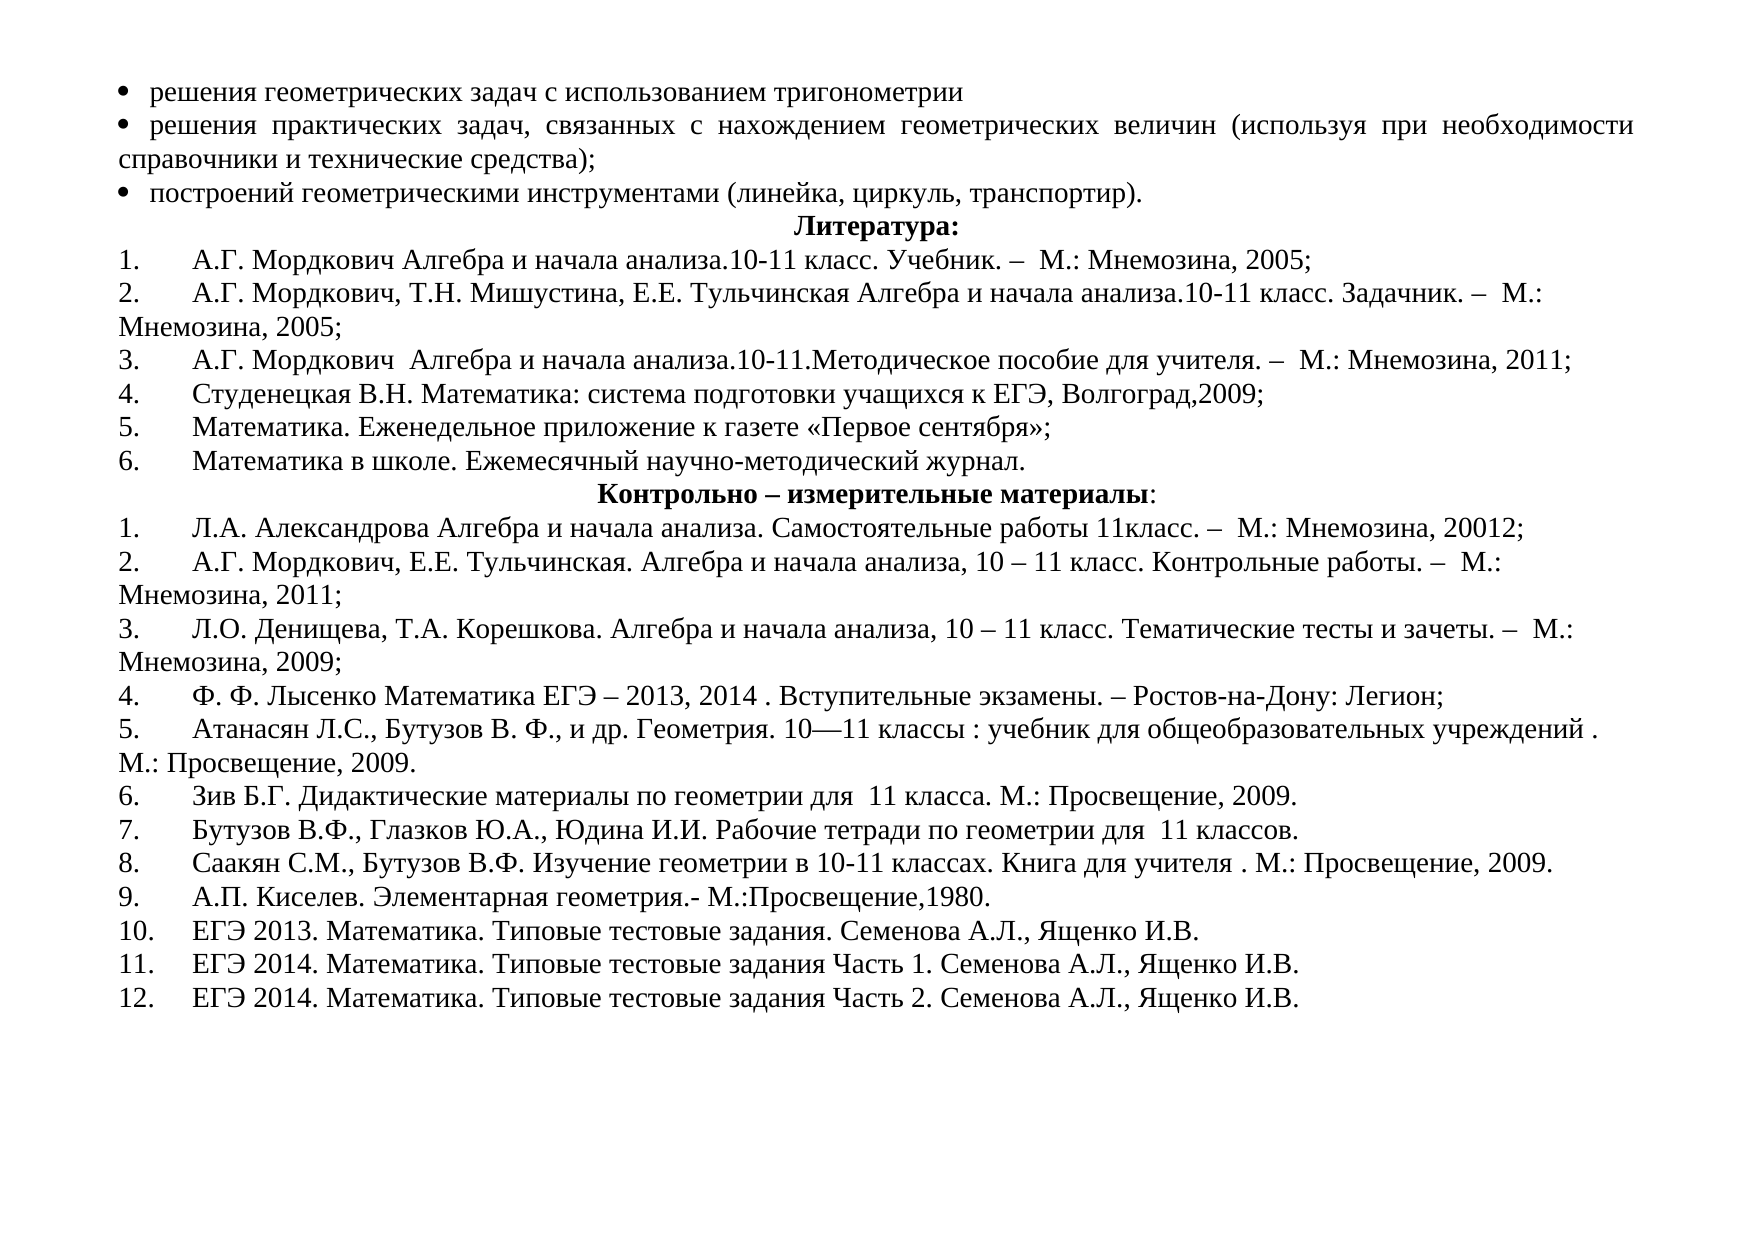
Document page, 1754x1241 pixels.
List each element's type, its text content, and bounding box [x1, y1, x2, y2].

list решения практических задач, связанных с нахождением геометрических величин (используя при необходимости справочники и технические средства); [118, 107, 1636, 175]
list Л.О. Денищева, Т.А. Корешкова. Алгебра и начала анализа, 10 – 11 класс. Тематические тесты и зачеты. – М.: Мнемозина, 2009; [118, 611, 1636, 678]
list А.Г. Мордкович, Т.Н. Мишустина, Е.Е. Тульчинская Алгебра и начала анализа.10-11 класс. Задачник. – М.: Мнемозина, 2005; [118, 275, 1636, 342]
list Ф. Ф. Лысенко Математика ЕГЭ – 2013, 2014 . Вступительные экзамены. – Ростов-на-Дону: Легион; [118, 678, 1636, 711]
list Атанасян Л.С., Бутузов В. Ф., и др. Геометрия. 10—11 классы : учебник для общеобразовательных учреждений . М.: Просвещение, 2009. [118, 711, 1636, 778]
text Контрольно – измерительные материалы: [118, 477, 1636, 510]
list решения геометрических задач с использованием тригонометрии [118, 74, 1636, 107]
list Бутузов В.Ф., Глазков Ю.А., Юдина И.И. Рабочие тетради по геометрии для 11 классов. [118, 812, 1636, 846]
list Саакян С.М., Бутузов В.Ф. Изучение геометрии в 10-11 классах. Книга для учителя . М.: Просвещение, 2009. [118, 846, 1636, 879]
list Математика. Еженедельное приложение к газете «Первое сентября»; [118, 409, 1636, 443]
list ЕГЭ 2014. Математика. Типовые тестовые задания Часть 2. Семенова А.Л., Ященко И.В. [118, 980, 1636, 1013]
list А.П. Киселев. Элементарная геометрия.- М.:Просвещение,1980. [118, 879, 1636, 913]
list Студенецкая В.Н. Математика: система подготовки учащихся к ЕГЭ, Волгоград,2009; [118, 376, 1636, 409]
text Литература: [118, 208, 1636, 242]
list Зив Б.Г. Дидактические материалы по геометрии для 11 класса. М.: Просвещение, 2009. [118, 778, 1636, 812]
list построений геометрическими инструментами (линейка, циркуль, транспортир). [118, 175, 1636, 208]
list Л.А. Александрова Алгебра и начала анализа. Самостоятельные работы 11класс. – М.: Мнемозина, 20012; [118, 510, 1636, 544]
list ЕГЭ 2014. Математика. Типовые тестовые задания Часть 1. Семенова А.Л., Ященко И.В. [118, 946, 1636, 980]
list А.Г. Мордкович Алгебра и начала анализа.10-11 класс. Учебник. – М.: Мнемозина, 2005; [118, 242, 1636, 275]
list А.Г. Мордкович Алгебра и начала анализа.10-11.Методическое пособие для учителя. – М.: Мнемозина, 2011; [118, 342, 1636, 376]
list А.Г. Мордкович, Е.Е. Тульчинская. Алгебра и начала анализа, 10 – 11 класс. Контрольные работы. – М.: Мнемозина, 2011; [118, 544, 1636, 611]
list ЕГЭ 2013. Математика. Типовые тестовые задания. Семенова А.Л., Ященко И.В. [118, 913, 1636, 946]
list Математика в школе. Ежемесячный научно-методический журнал. [118, 443, 1636, 477]
